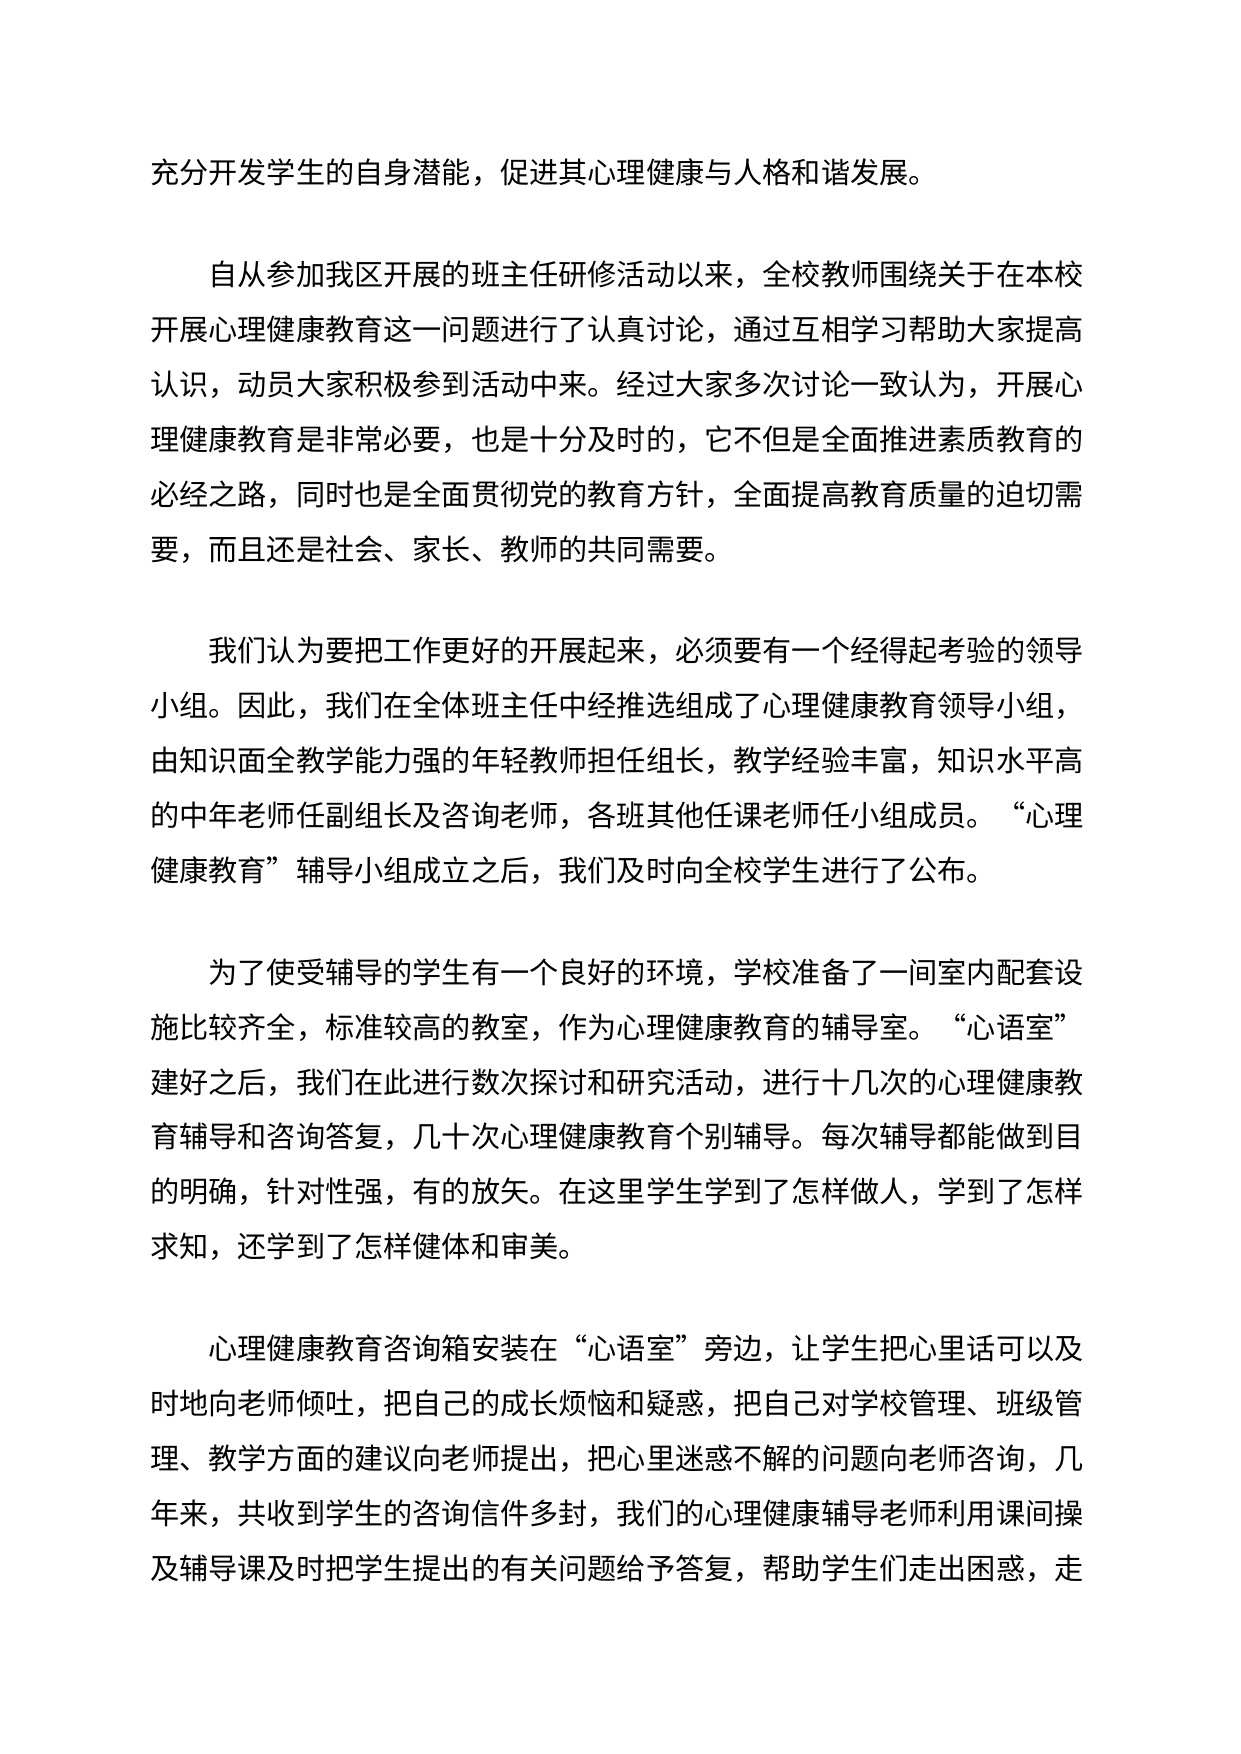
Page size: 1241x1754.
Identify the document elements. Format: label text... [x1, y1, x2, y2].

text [150, 150, 1090, 192]
text 为了使受辅导的学生有一个良好的环境，学校准备了一间室内配套设施比较齐全，标准较高的教室，作为心理健康教育的辅导室。“心语室”建好之后，我们在此进行数次探讨和研究活动，进行十几次的心理健康教育辅导和咨询答复，几十次心理健康教育个别辅导。每次辅导都能做到目的明确，针对性强，有的放矢。在这里学生学到了怎样做人，学到了怎样求知，还学到了怎样健体和审美。 [150, 949, 1090, 1266]
text 自从参加我区开展的班主任研修活动以来，全校教师围绕关于在本校开展心理健康教育这一问题进行了认真讨论，通过互相学习帮助大家提高认识，动员大家积极参到活动中来。经过大家多次讨论一致认为，开展心理健康教育是非常必要，也是十分及时的，它不但是全面推进素质教育的必经之路，同时也是全面贯彻党的教育方针，全面提高教育质量的迫切需要，而且还是社会、家长、教师的共同需要。 [150, 252, 1090, 568]
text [150, 1326, 1090, 1587]
text 我们认为要把工作更好的开展起来，必须要有一个经得起考验的领导小组。因此，我们在全体班主任中经推选组成了心理健康教育领导小组，由知识面全教学能力强的年轻教师担任组长，教学经验丰富，知识水平高的中年老师任副组长及咨询老师，各班其他任课老师任小组成员。“心理健康教育”辅导小组成立之后，我们及时向全校学生进行了公布。 [150, 628, 1090, 890]
